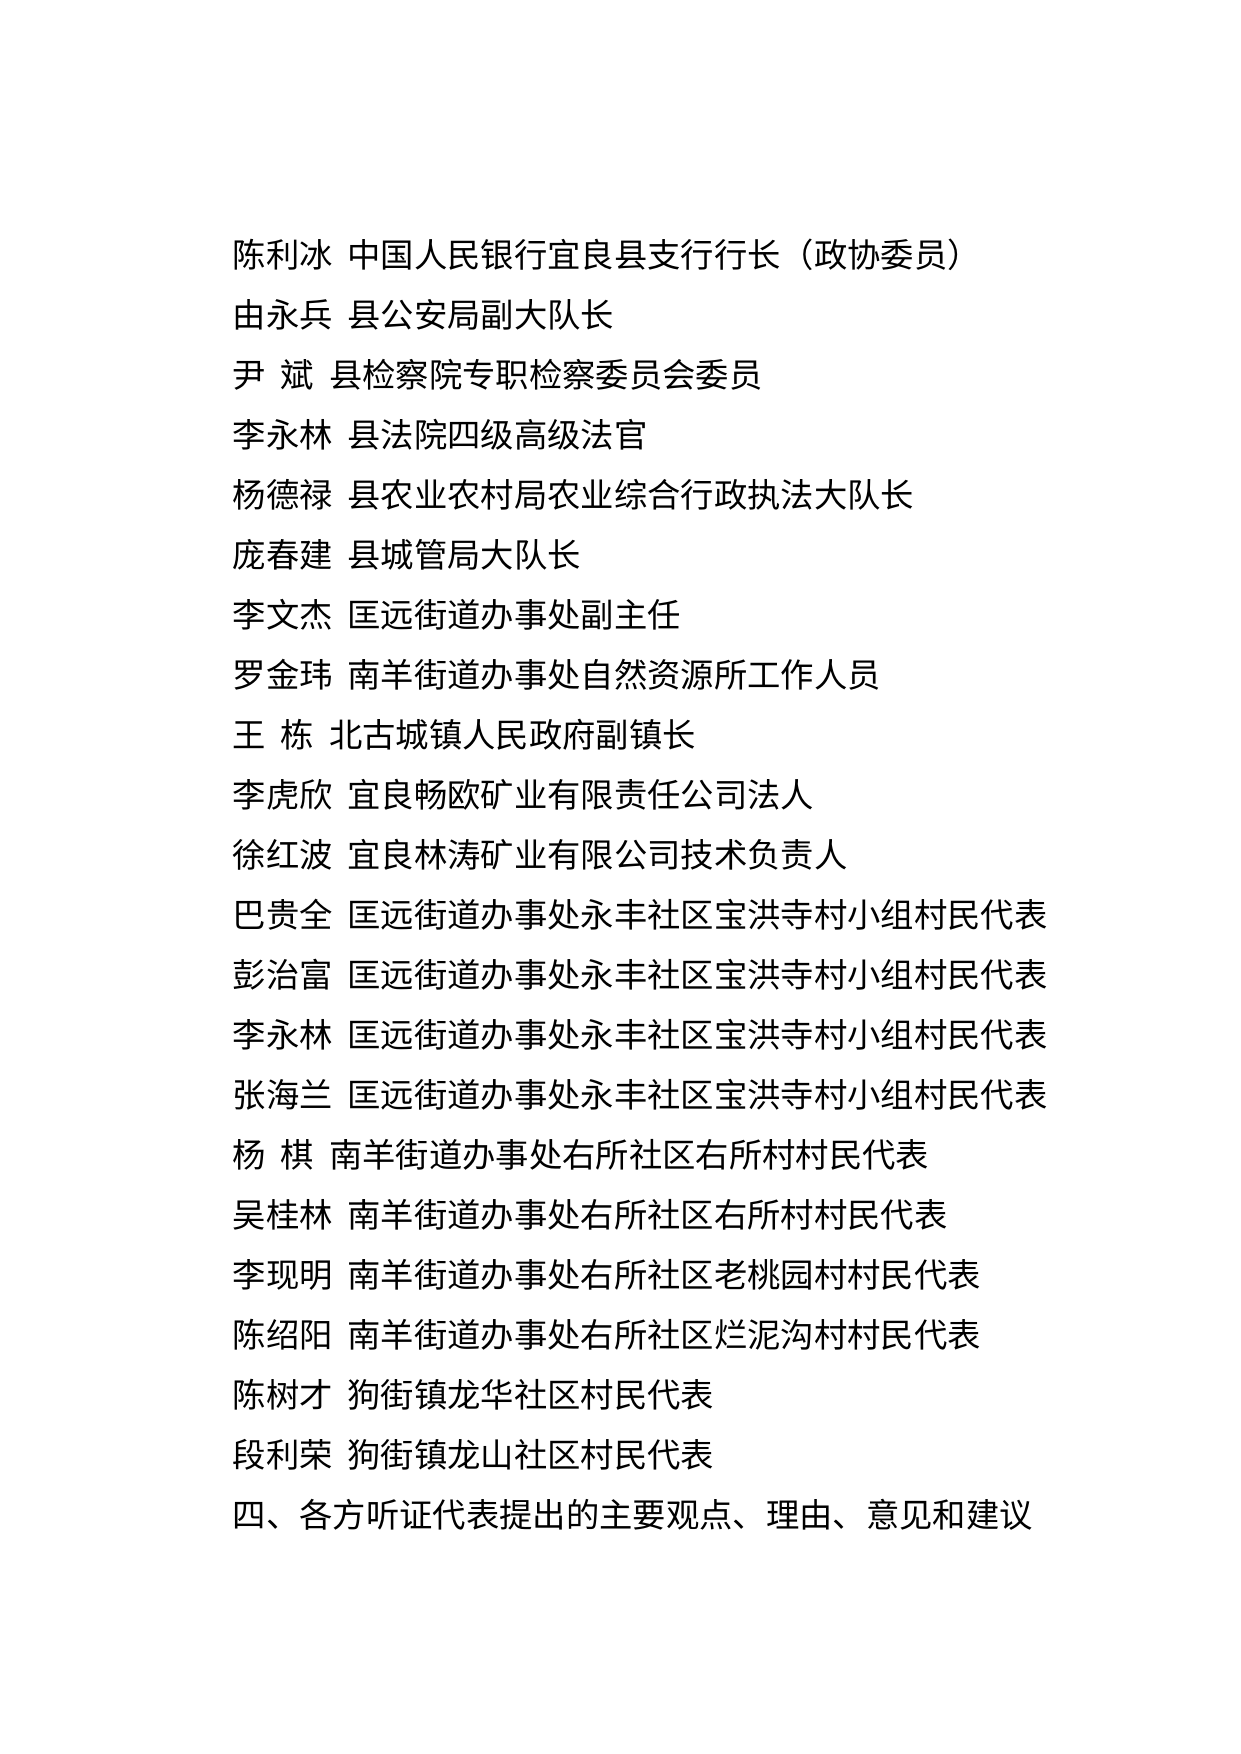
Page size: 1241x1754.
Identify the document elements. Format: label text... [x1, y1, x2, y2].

text 杨 棋 南羊街道办事处右所社区右所村村民代表 [167, 1119, 1085, 1179]
text 段利荣 狗街镇龙山社区村民代表 [167, 1419, 1085, 1479]
text 由永兵 县公安局副大队长 [167, 279, 1085, 339]
text 彭治富 匡远街道办事处永丰社区宝洪寺村小组村民代表 [167, 939, 1085, 999]
text 王 栋 北古城镇人民政府副镇长 [167, 699, 1085, 759]
text 陈利冰 中国人民银行宜良县支行行长（政协委员） [167, 219, 1085, 279]
text 李永林 县法院四级高级法官 [167, 399, 1085, 459]
text 李现明 南羊街道办事处右所社区老桃园村村民代表 [167, 1239, 1085, 1299]
text 杨德禄 县农业农村局农业综合行政执法大队长 [167, 459, 1085, 519]
text 陈树才 狗街镇龙华社区村民代表 [167, 1359, 1085, 1419]
text 巴贵全 匡远街道办事处永丰社区宝洪寺村小组村民代表 [167, 879, 1085, 939]
text 徐红波 宜良林涛矿业有限公司技术负责人 [167, 819, 1085, 879]
text 李文杰 匡远街道办事处副主任 [167, 579, 1085, 639]
text 李永林 匡远街道办事处永丰社区宝洪寺村小组村民代表 [167, 999, 1085, 1059]
text 庞春建 县城管局大队长 [167, 519, 1085, 579]
text 张海兰 匡远街道办事处永丰社区宝洪寺村小组村民代表 [167, 1059, 1085, 1119]
text 罗金玮 南羊街道办事处自然资源所工作人员 [167, 639, 1085, 699]
text 李虎欣 宜良畅欧矿业有限责任公司法人 [167, 759, 1085, 819]
text 吴桂林 南羊街道办事处右所社区右所村村民代表 [167, 1179, 1085, 1239]
text 四、各方听证代表提出的主要观点、理由、意见和建议 [167, 1479, 1085, 1539]
text 尹 斌 县检察院专职检察委员会委员 [167, 339, 1085, 399]
text 陈绍阳 南羊街道办事处右所社区烂泥沟村村民代表 [167, 1299, 1085, 1359]
